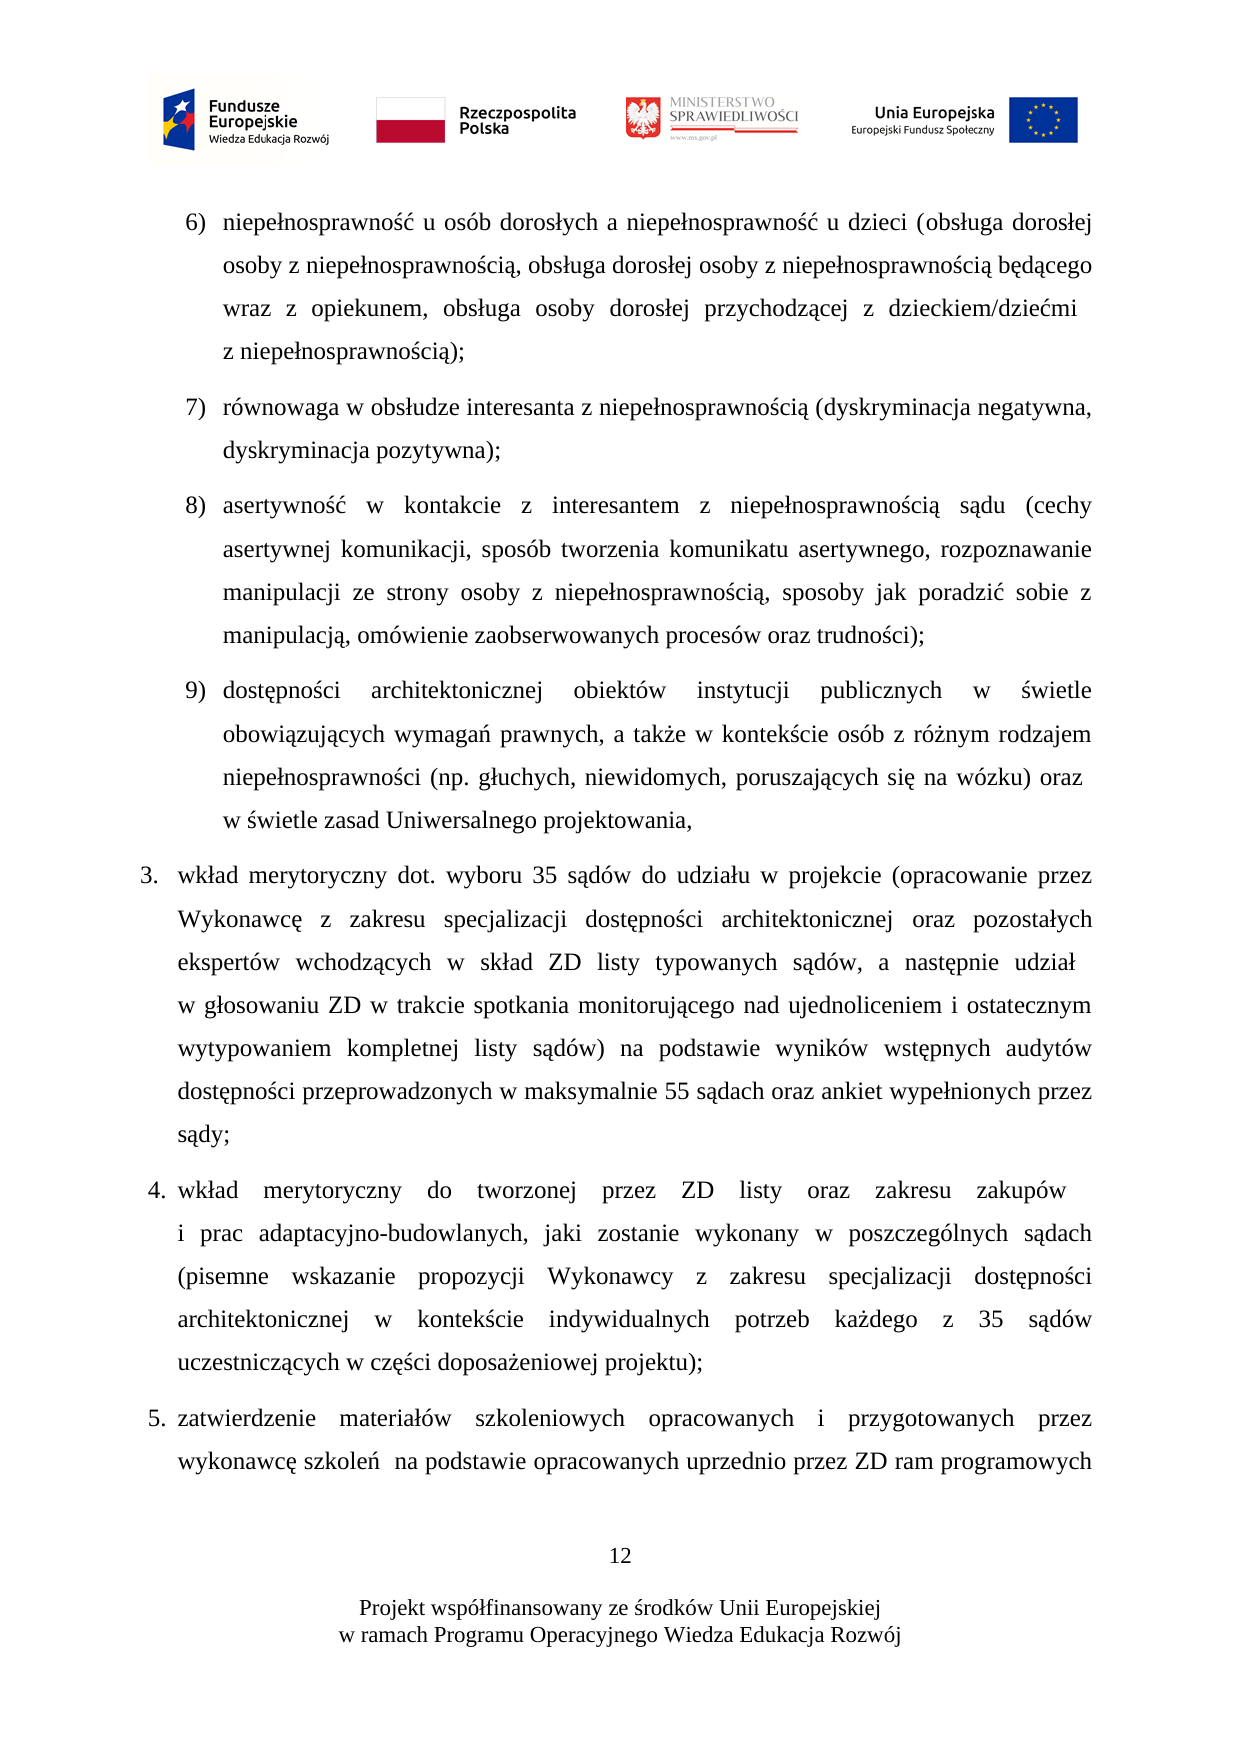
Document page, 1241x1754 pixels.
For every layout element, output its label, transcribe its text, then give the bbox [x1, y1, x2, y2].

picture [148, 73, 1092, 166]
list wkład merytoryczny do tworzonej przez ZD listy oraz zakresu zakupów i prac adaptacyjno-budowlanych, jaki zostanie wykonany w poszczególnych sądach (pisemne wskazanie propozycji Wykonawcy z zakresu specjalizacji dostępności architektonicznej w kontekście indywidualnych potrzeb każdego z 35 sądów uczestniczących w części doposażeniowej projektu); [148, 1175, 1093, 1376]
list równowaga w obsłudze interesanta z niepełnosprawnością (dyskryminacja negatywna, dyskryminacja pozytywna); [185, 392, 1093, 464]
list asertywność w kontakcie z interesantem z niepełnosprawnością sądu (cechy asertywnej komunikacji, sposób tworzenia komunikatu asertywnego, rozpoznawanie manipulacji ze strony osoby z niepełnosprawnością, sposoby jak poradzić sobie z manipulacją, omówienie zaobserwowanych procesów oraz trudności); [185, 491, 1093, 649]
list dostępności architektonicznej obiektów instytucji publicznych w świetle obowiązujących wymagań prawnych, a także w kontekście osób z różnym rodzajem niepełnosprawności (np. głuchych, niewidomych, poruszających się na wózku) oraz w świetle zasad Uniwersalnego projektowania, [185, 676, 1093, 834]
list wkład merytoryczny dot. wyboru 35 sądów do udziału w projekcie (opracowanie przez Wykonawcę z zakresu specjalizacji dostępności architektonicznej oraz pozostałych ekspertów wchodzących w skład ZD listy typowanych sądów, a następnie udział w głosowaniu ZD w trakcie spotkania monitorującego nad ujednoliceniem i ostatecznym wytypowaniem kompletnej listy sądów) na podstawie wyników wstępnych audytów dostępności przeprowadzonych w maksymalnie 55 sądach oraz ankiet wypełnionych przez sądy; [140, 861, 1093, 1148]
list niepełnosprawność u osób dorosłych a niepełnosprawność u dzieci (obsługa dorosłej osoby z niepełnosprawnością, obsługa dorosłej osoby z niepełnosprawnością będącego wraz z opiekunem, obsługa osoby dorosłej przychodzącej z dzieckiem/dziećmi z niepełnosprawnością); [185, 207, 1093, 365]
